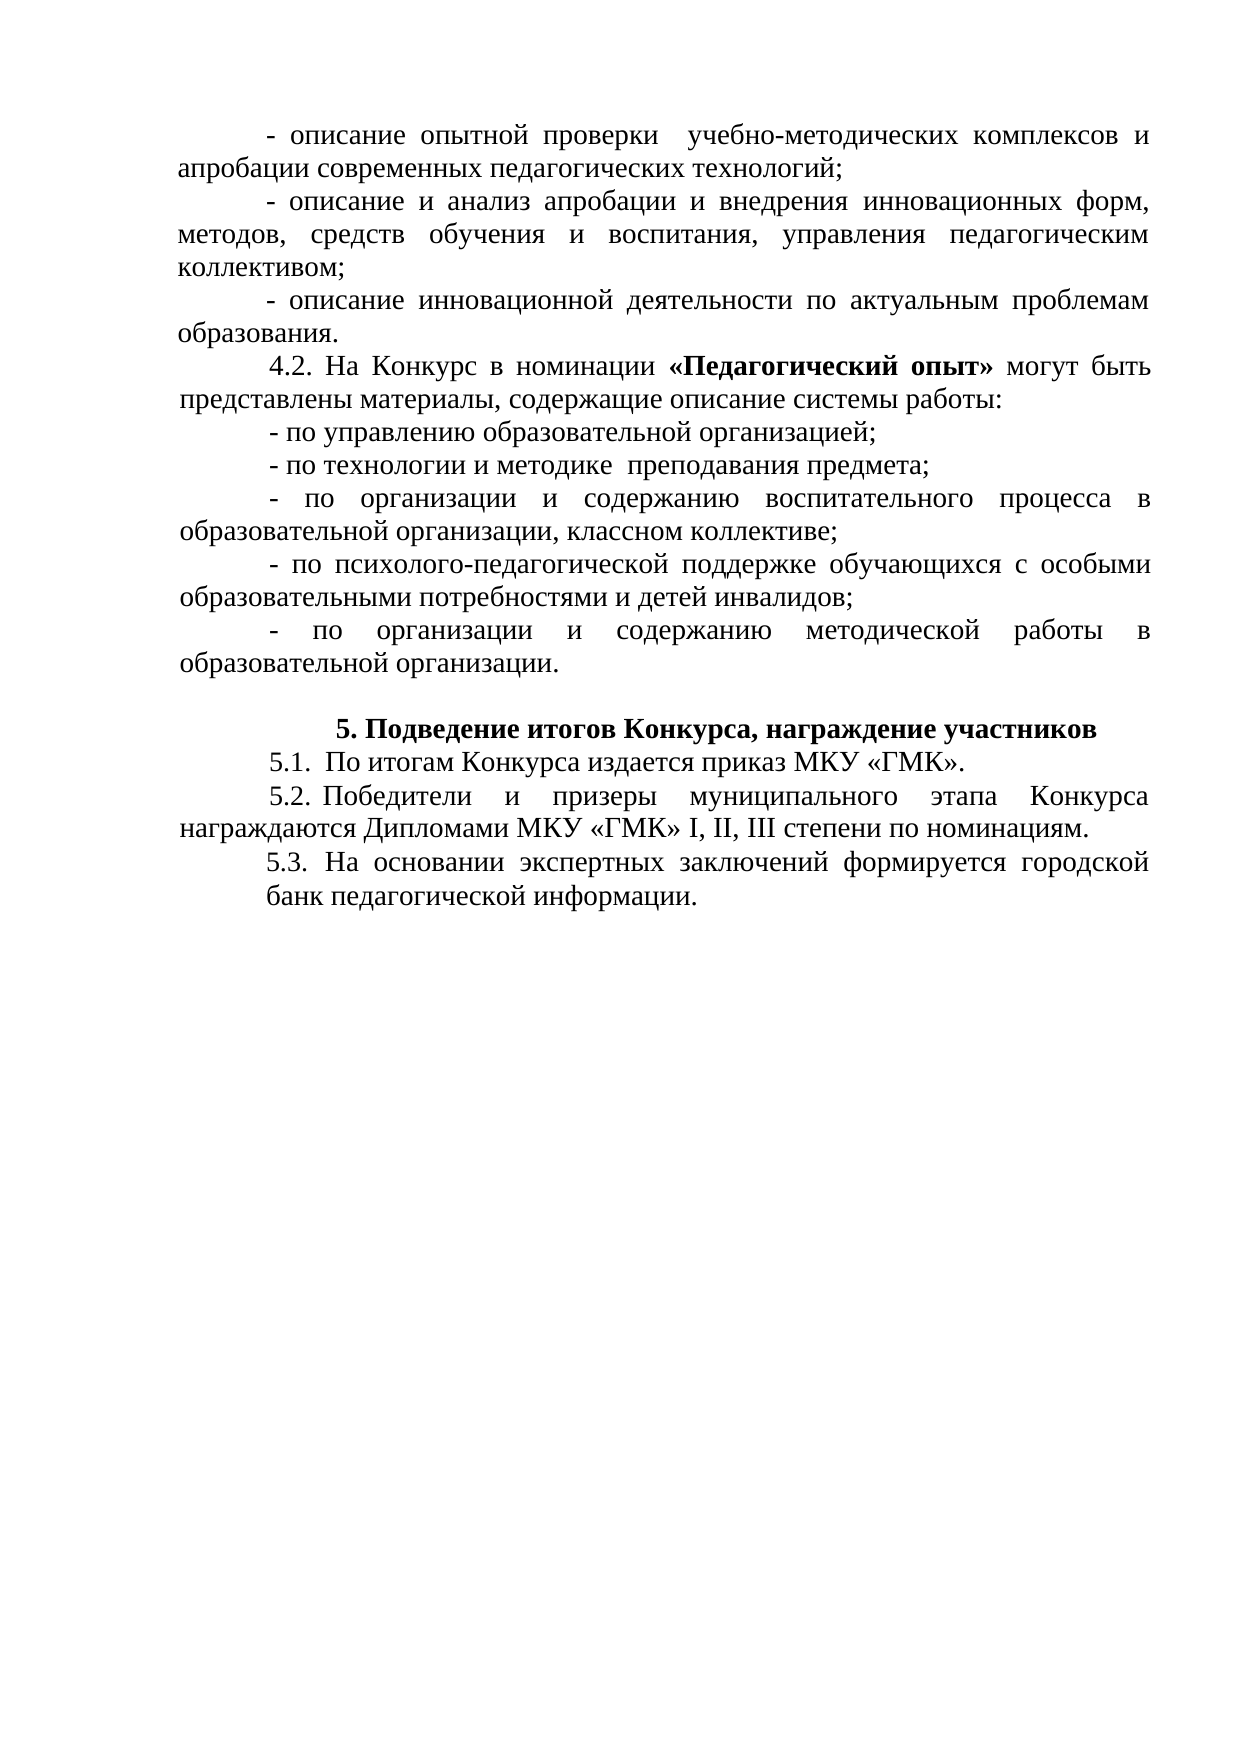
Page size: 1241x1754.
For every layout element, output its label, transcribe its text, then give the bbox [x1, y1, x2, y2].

text 5. Подведение итогов Конкурса, награждение участников [336, 712, 1152, 746]
text - описание опытной проверки учебно-методических комплексов и апробации современных педагогических технологий; [177, 118, 1149, 184]
text - по организации и содержанию методической работы в образовательной организации. [179, 613, 1152, 679]
list По итогам Конкурса издается приказ МКУ «ГМК». [179, 746, 1149, 778]
text - по технологии и методике преподавания предмета; [179, 448, 1152, 481]
text - по психолого-педагогической поддержке обучающихся с особыми образовательными потребностями и детей инвалидов; [179, 547, 1152, 613]
text - описание и анализ апробации и внедрения инновационных форм, методов, средств обучения и воспитания, управления педагогическим коллективом; [177, 184, 1149, 283]
text - по организации и содержанию воспитательного процесса в образовательной организации, классном коллективе; [179, 481, 1152, 547]
list На основании экспертных заключений формируется городской банк педагогической информации. [266, 844, 1149, 912]
text - описание инновационной деятельности по актуальным проблемам образования. [177, 283, 1149, 349]
text 4.2. На Конкурс в номинации «Педагогический опыт» могут быть представлены материалы, содержащие описание системы работы: [179, 349, 1152, 415]
text - по управлению образовательной организацией; [179, 415, 1152, 448]
list Победители и призеры муниципального этапа Конкурса награждаются Дипломами МКУ «ГМК» I, II, III степени по номинациям. [179, 778, 1149, 844]
